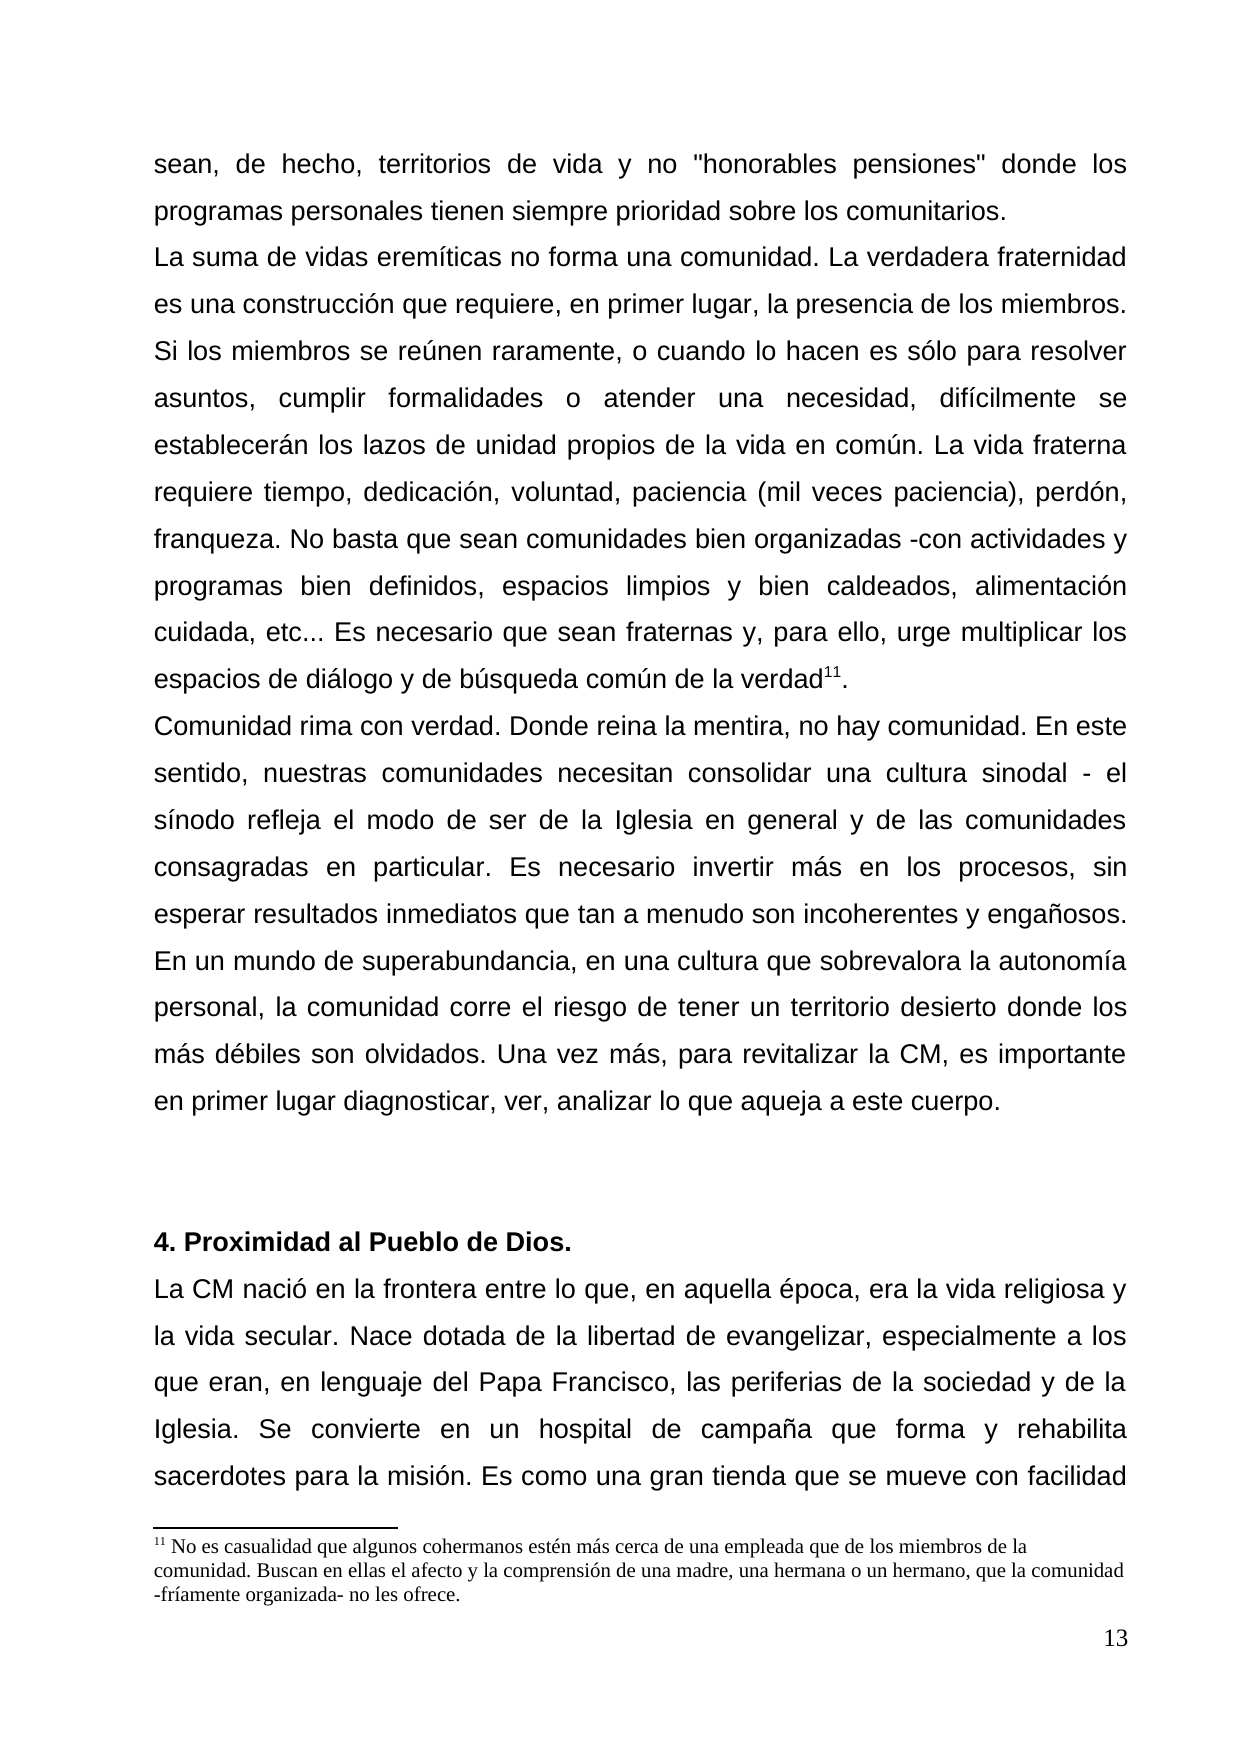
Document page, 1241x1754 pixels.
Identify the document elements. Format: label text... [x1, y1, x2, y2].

text 4. Proximidad al Pueblo de Dios. [153, 1226, 1128, 1257]
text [153, 148, 1128, 226]
text Comunidad rima con verdad. Donde reina la mentira, no hay comunidad. En este sentido, nuestras comunidades necesitan consolidar una cultura sinodal - el sínodo refleja el modo de ser de la Iglesia en general y de las comunidades consagradas en particular. Es necesario invertir más en los procesos, sin esperar resultados inmediatos que tan a menudo son incoherentes y engañosos. En un mundo de superabundancia, en una cultura que sobrevalora la autonomía personal, la comunidad corre el riesgo de tener un territorio desierto donde los más débiles son olvidados. Una vez más, para revitalizar la CM, es importante en primer lugar diagnosticar, ver, analizar lo que aqueja a este cuerpo. [153, 710, 1128, 1116]
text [153, 1273, 1128, 1491]
text La suma de vidas eremíticas no forma una comunidad. La verdadera fraternidad es una construcción que requiere, en primer lugar, la presencia de los miembros. Si los miembros se reúnen raramente, o cuando lo hacen es sólo para resolver asuntos, cumplir formalidades o atender una necesidad, difícilmente se establecerán los lazos de unidad propios de la vida en común. La vida fraterna requiere tiempo, dedicación, voluntad, paciencia (mil veces paciencia), perdón, franqueza. No basta que sean comunidades bien organizadas -con actividades y programas bien definidos, espacios limpios y bien caldeados, alimentación cuidada, etc... Es necesario que sean fraternas y, para ello, urge multiplicar los espacios de diálogo y de búsqueda común de la verdad. [153, 241, 1128, 694]
